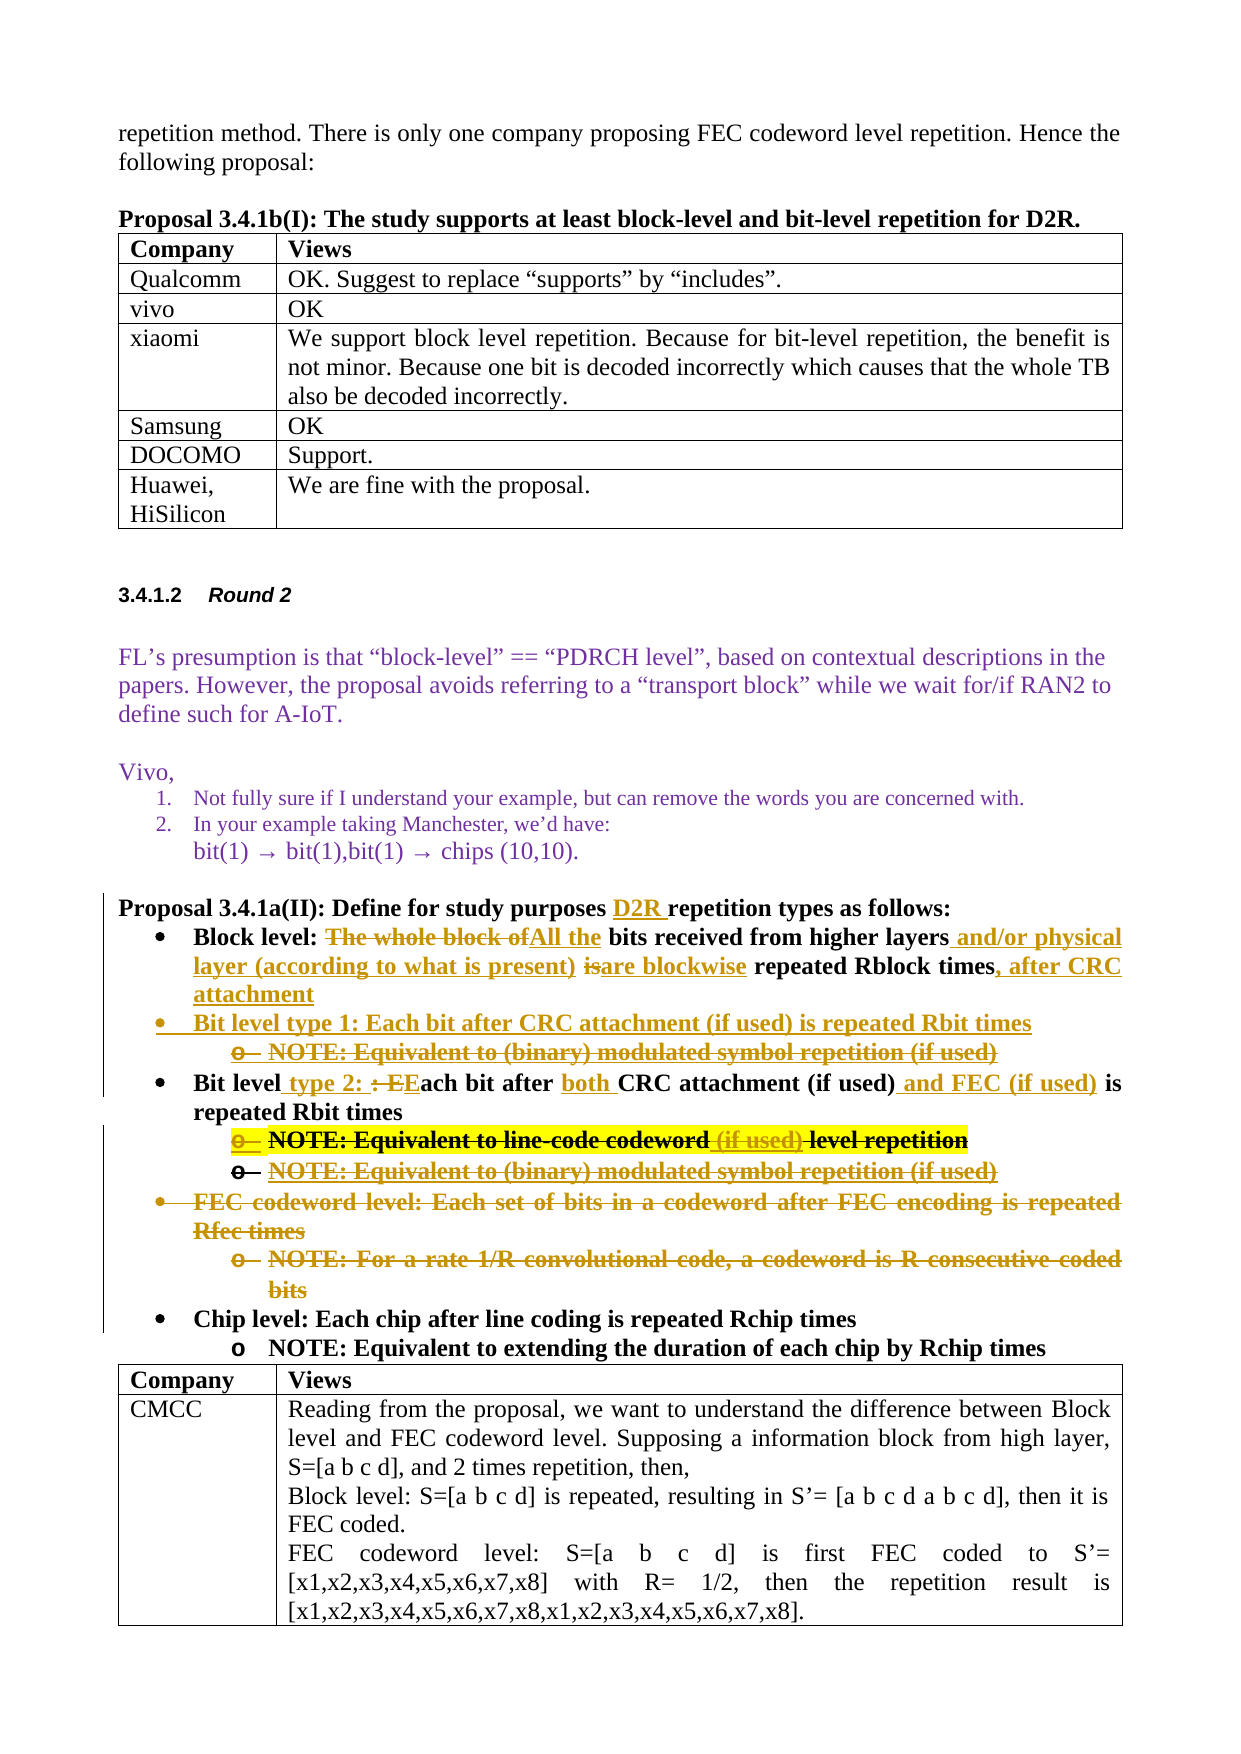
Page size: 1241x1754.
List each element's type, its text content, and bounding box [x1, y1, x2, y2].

table_header Company [119, 1365, 276, 1393]
list Block level: bits received from higher layers repeated Rblock times [156, 922, 1122, 1008]
table_header Company [119, 234, 276, 263]
table_cell We are fine with the proposal. [277, 470, 1122, 528]
table_cell CMCC [119, 1395, 276, 1624]
table_cell Huawei, HiSilicon [119, 470, 276, 528]
list In your example taking Manchester, we’d have: [156, 811, 1122, 836]
list NOTE: Equivalent to line-code codeword level repetition [268, 1125, 1122, 1156]
table_cell xiaomi [119, 324, 276, 410]
table_cell vivo [119, 294, 276, 322]
list Chip level: Each chip after line coding is repeated Rchip times [156, 1304, 1122, 1333]
table_cell OK. Suggest to replace “supports” by “includes”. [277, 264, 1122, 293]
text bit(1) → bit(1),bit(1) → chips (10,10). [118, 836, 1122, 864]
text FL’s presumption is that “block-level” == “PDRCH level”, based on contextual descriptions in the papers. However, the proposal avoids referring to a “transport block” while we wait for/if RAN2 to define such for A-IoT. [118, 642, 1122, 728]
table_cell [277, 1395, 1122, 1624]
table_cell We support block level repetition. Because for bit-level repetition, the benefit is not minor. Because one bit is decoded incorrectly which causes that the whole TB also be decoded incorrectly. [277, 324, 1122, 410]
table_header Views [277, 234, 1122, 263]
text Proposal 3.4.1b(I): The study supports at least block-level and bit-level repetition for D2R. [118, 204, 1122, 233]
table_cell Samsung [119, 411, 276, 439]
subtitle Round 2 [118, 583, 1122, 607]
text Vivo, [118, 757, 1122, 785]
list Not fully sure if I understand your example, but can remove the words you are concerned with. [156, 785, 1122, 811]
table_cell Qualcomm [119, 264, 276, 293]
list Bit levelach bit after CRC attachment (if used) is repeated Rbit times [156, 1068, 1122, 1125]
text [118, 118, 1122, 176]
text Proposal 3.4.1a(II): Define for study purposes repetition types as follows: [118, 893, 1122, 922]
table_cell DOCOMO [119, 441, 276, 469]
table_cell OK [277, 411, 1122, 439]
table_cell Support. [277, 441, 1122, 469]
list NOTE: Equivalent to extending the duration of each chip by Rchip times [231, 1333, 1122, 1364]
table_header Views [277, 1365, 1122, 1393]
table_cell OK [277, 294, 1122, 322]
